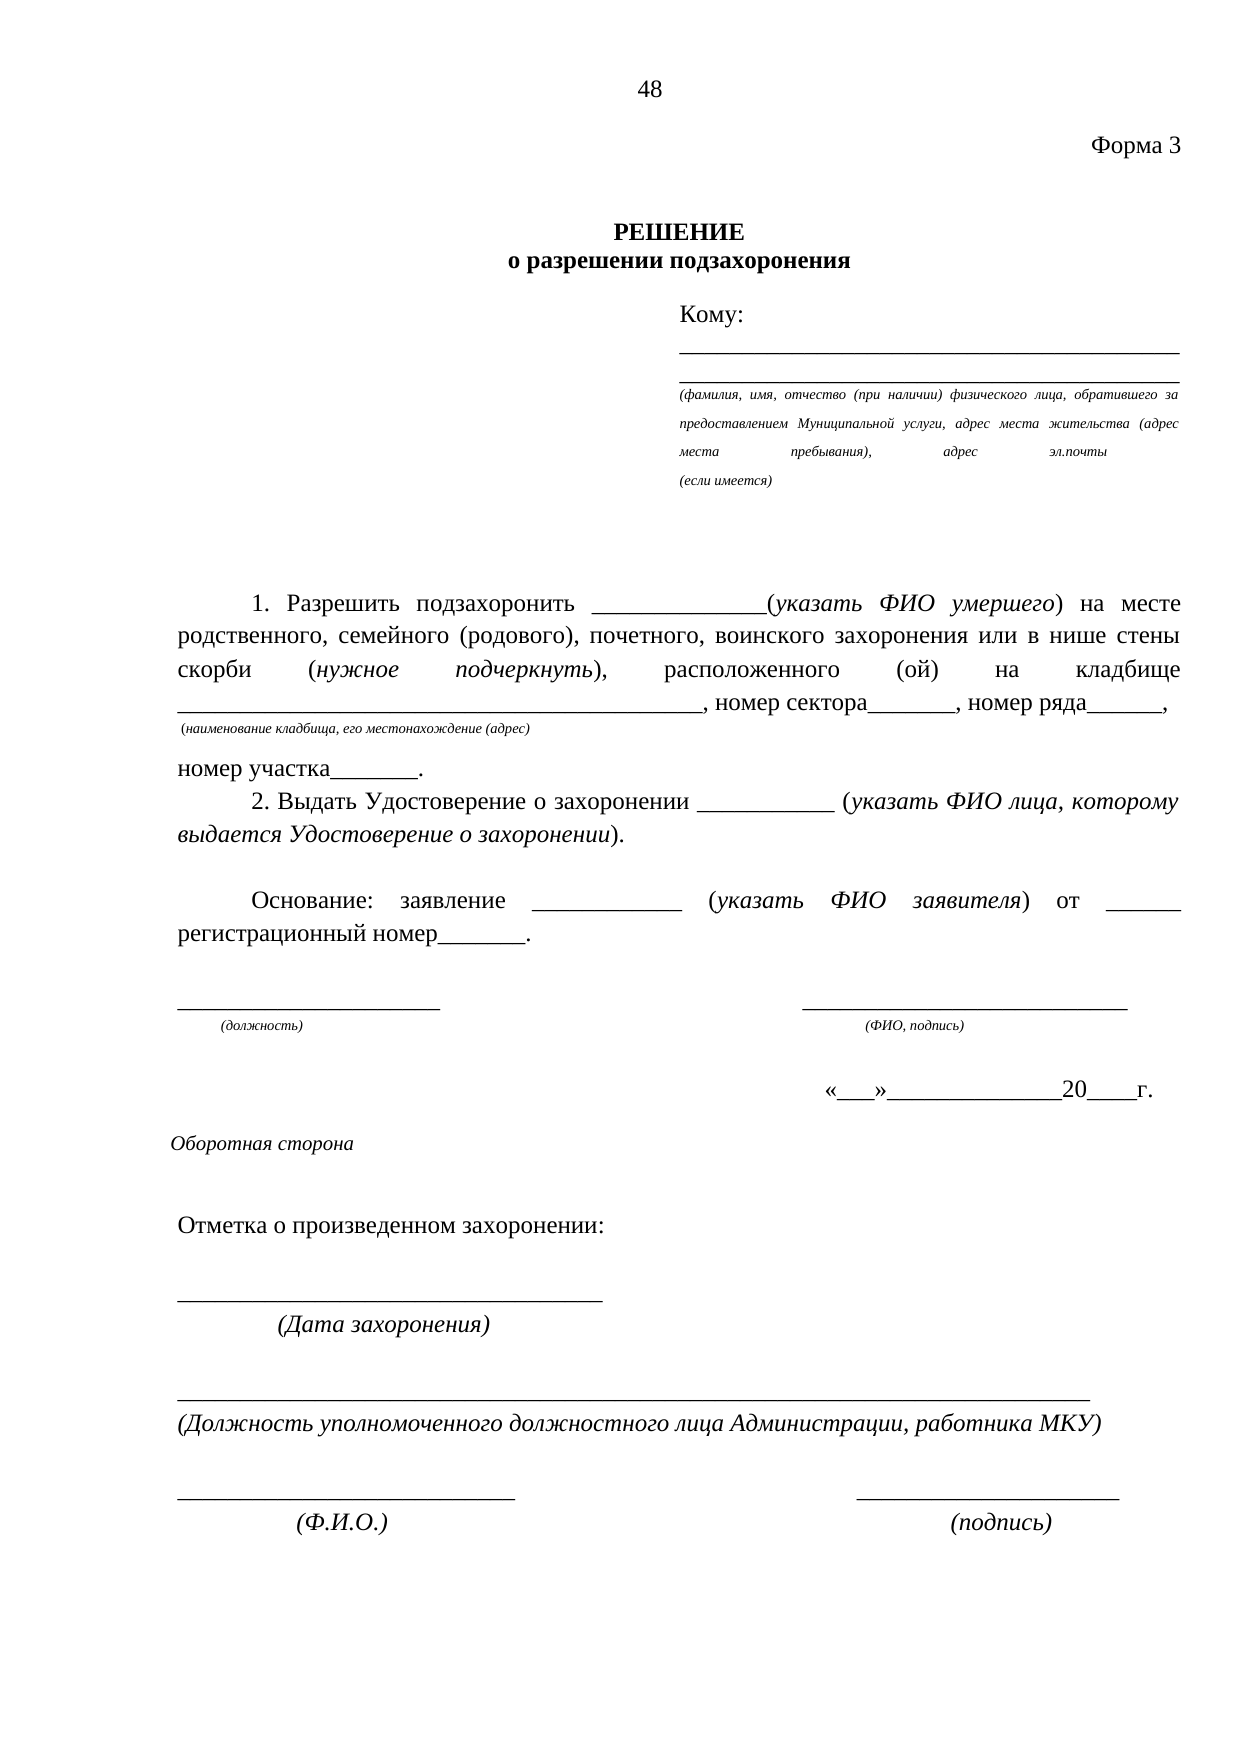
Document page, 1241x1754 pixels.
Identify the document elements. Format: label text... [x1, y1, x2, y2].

text ___________________________ _____________________ [177, 1474, 1181, 1503]
text (Ф.И.О.) (подпись) [177, 1507, 1181, 1536]
text (фамилия, имя, отчество (при наличии) физического лица, обратившего за предоставлением Муниципальной услуги, адрес места жительства (адрес места пребывания), адрес эл.почты (если имеется) [679, 386, 1181, 501]
text 1. Разрешить подзахоронить ______________(указать ФИО умершего) на месте родственного, семейного (родового), почетного, воинского захоронения или в нише стены скорби (нужное подчеркнуть), расположенного (ой) на кладбище __________________________________________, номер сектора_______, номер ряда______, [177, 588, 1181, 715]
text _________________________________________________________________________ (Должность уполномоченного должностного лица Администрации, работника МКУ) [177, 1375, 1181, 1437]
text _____________________ __________________________ [177, 984, 1181, 1013]
text __________________________________ (Дата захоронения) [177, 1276, 1181, 1337]
text 2. Выдать Удостоверение о захоронении ___________ (указать ФИО лица, которому выдается Удостоверение о захоронении). [177, 786, 1181, 847]
text (должность) (ФИО, подпись) [177, 1017, 1181, 1046]
text Основание: заявление ____________ (указать ФИО заявителя) от ______ регистрационный номер_______. [177, 885, 1181, 947]
text номер участка_______. [177, 753, 1181, 781]
text Отметка о произведенном захоронении: [177, 1210, 1181, 1238]
text ________________________________________________________________________________ [679, 328, 1181, 386]
text «___»______________20____г. [177, 1074, 1181, 1102]
text о разрешении подзахоронения [177, 246, 1181, 274]
text Форма 3 [177, 131, 1181, 159]
text РЕШЕНИЕ [177, 217, 1181, 246]
text Кому: [679, 299, 1181, 328]
text Оборотная сторона [118, 1130, 1181, 1154]
text (наименование кладбища, его местонахождение (адрес) [177, 720, 1181, 748]
